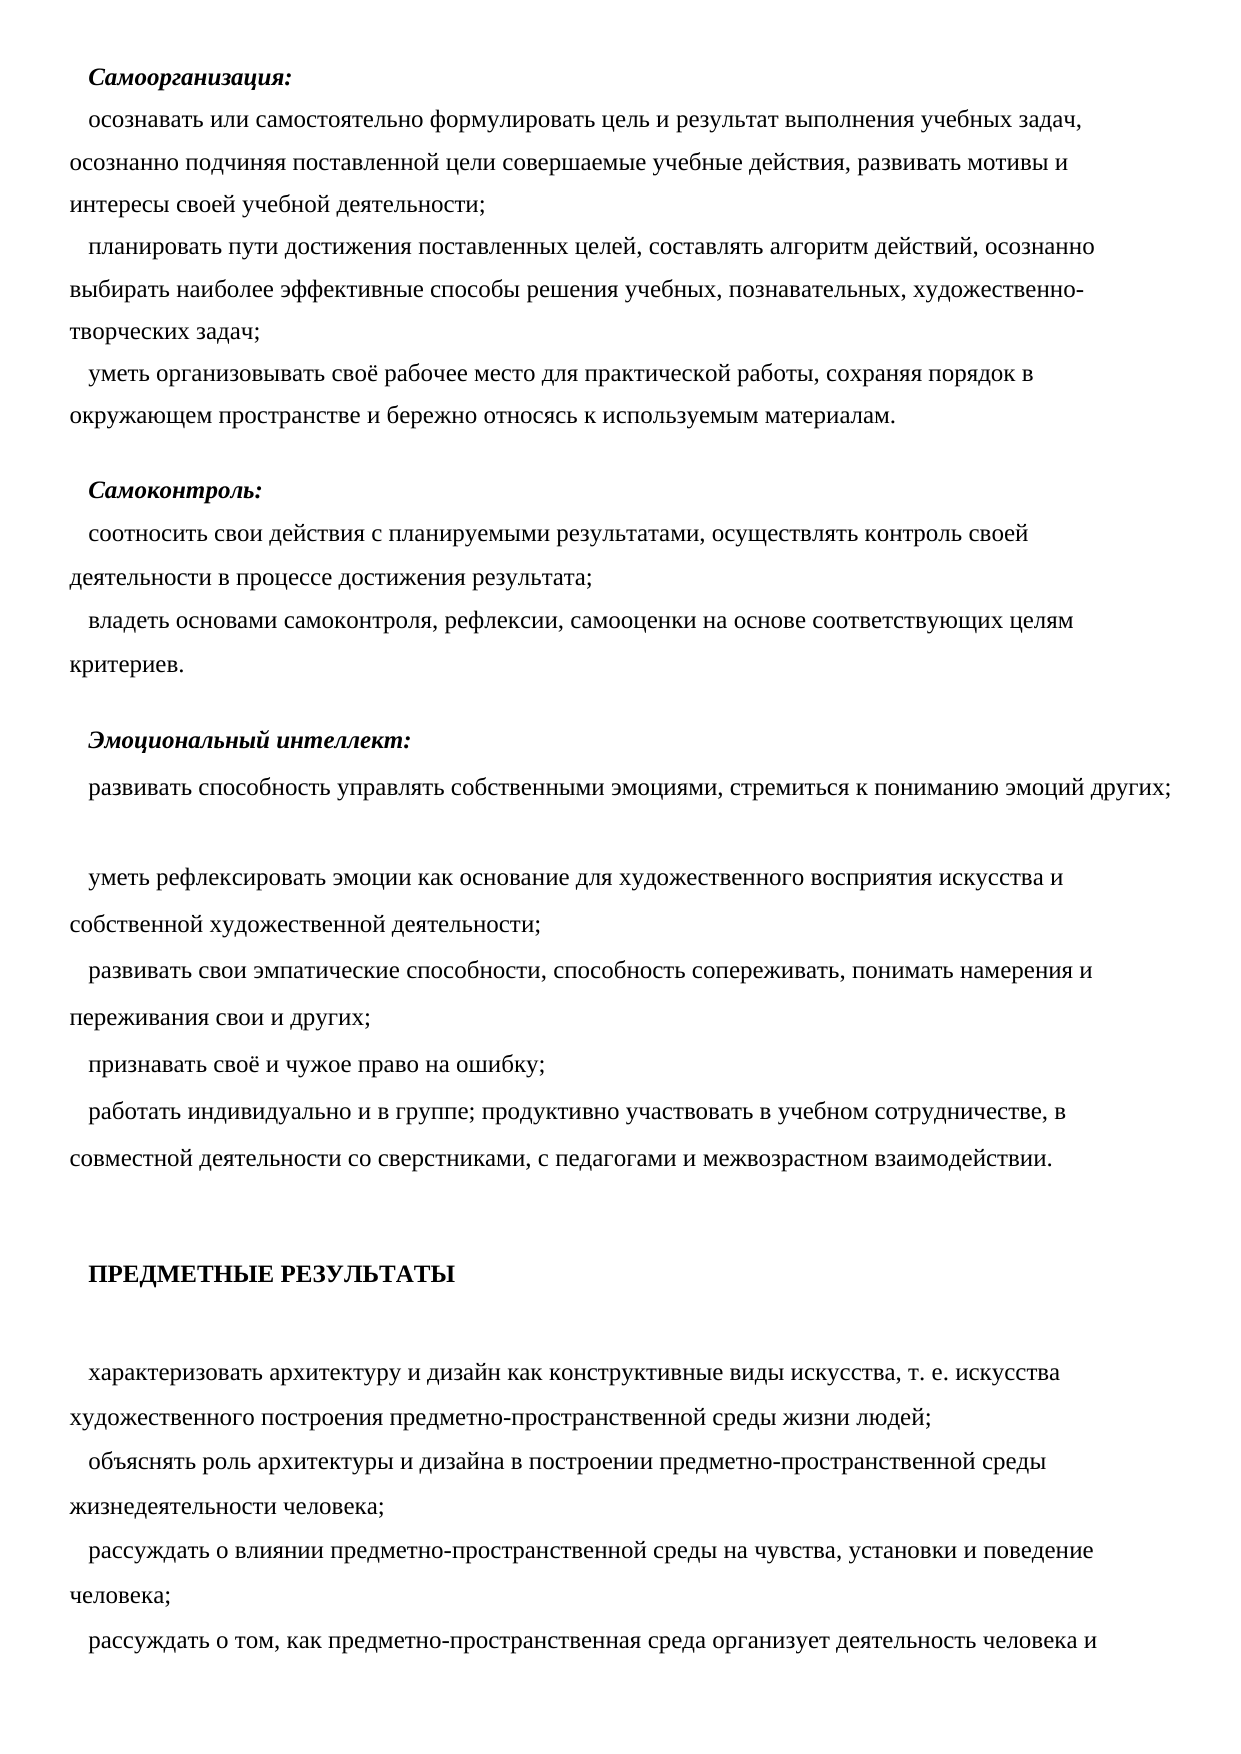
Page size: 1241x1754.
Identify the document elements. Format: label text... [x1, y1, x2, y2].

text Самоконтроль: соотносить свои действия с планируемыми результатами, осуществлять контроль своей деятельности в процессе достижения результата; владеть основами самоконтроля, рефлексии, самооценки на основе соответствующих целям критериев. [69, 475, 1173, 678]
text характеризовать архитектуру и дизайн как конструктивные виды искусства, т. е. искусства художественного построения предметно-пространственной среды жизни людей; объяснять роль архитектуры и дизайна в построении предметно-пространственной среды жизнедеятельности человека; рассуждать о влиянии предметно-пространственной среды на чувства, установки и поведение человека; рассуждать о том, как предметно-пространственная среда организует деятельность человека и [69, 1357, 1173, 1654]
text Эмоциональный интеллект: развивать способность управлять собственными эмоциями, стремиться к пониманию эмоций других; уметь рефлексировать эмоции как основание для художественного восприятия искусства и собственной художественной деятельности; развивать свои эмпатические способности, способность сопереживать, понимать намерения и переживания свои и других; признавать своё и чужое право на ошибку; работать индивидуально и в группе; продуктивно участвовать в учебном сотрудничестве, в совместной деятельности со сверстниками, с педагогами и межвозрастном взаимодействии. [69, 725, 1173, 1172]
text Самоорганизация: осознавать или самостоятельно формулировать цель и результат выполнения учебных задач, осознанно подчиняя поставленной цели совершаемые учебные действия, развивать мотивы и интересы своей учебной деятельности; планировать пути достижения поставленных целей, составлять алгоритм действий, осознанно выбирать наиболее эффективные способы решения учебных, познавательных, художественно-творческих задач; уметь организовывать своё рабочее место для практической работы, сохраняя порядок в окружающем пространстве и бережно относясь к используемым материалам. [69, 62, 1173, 429]
text ПРЕДМЕТНЫЕ РЕЗУЛЬТАТЫ [88, 1260, 1173, 1287]
